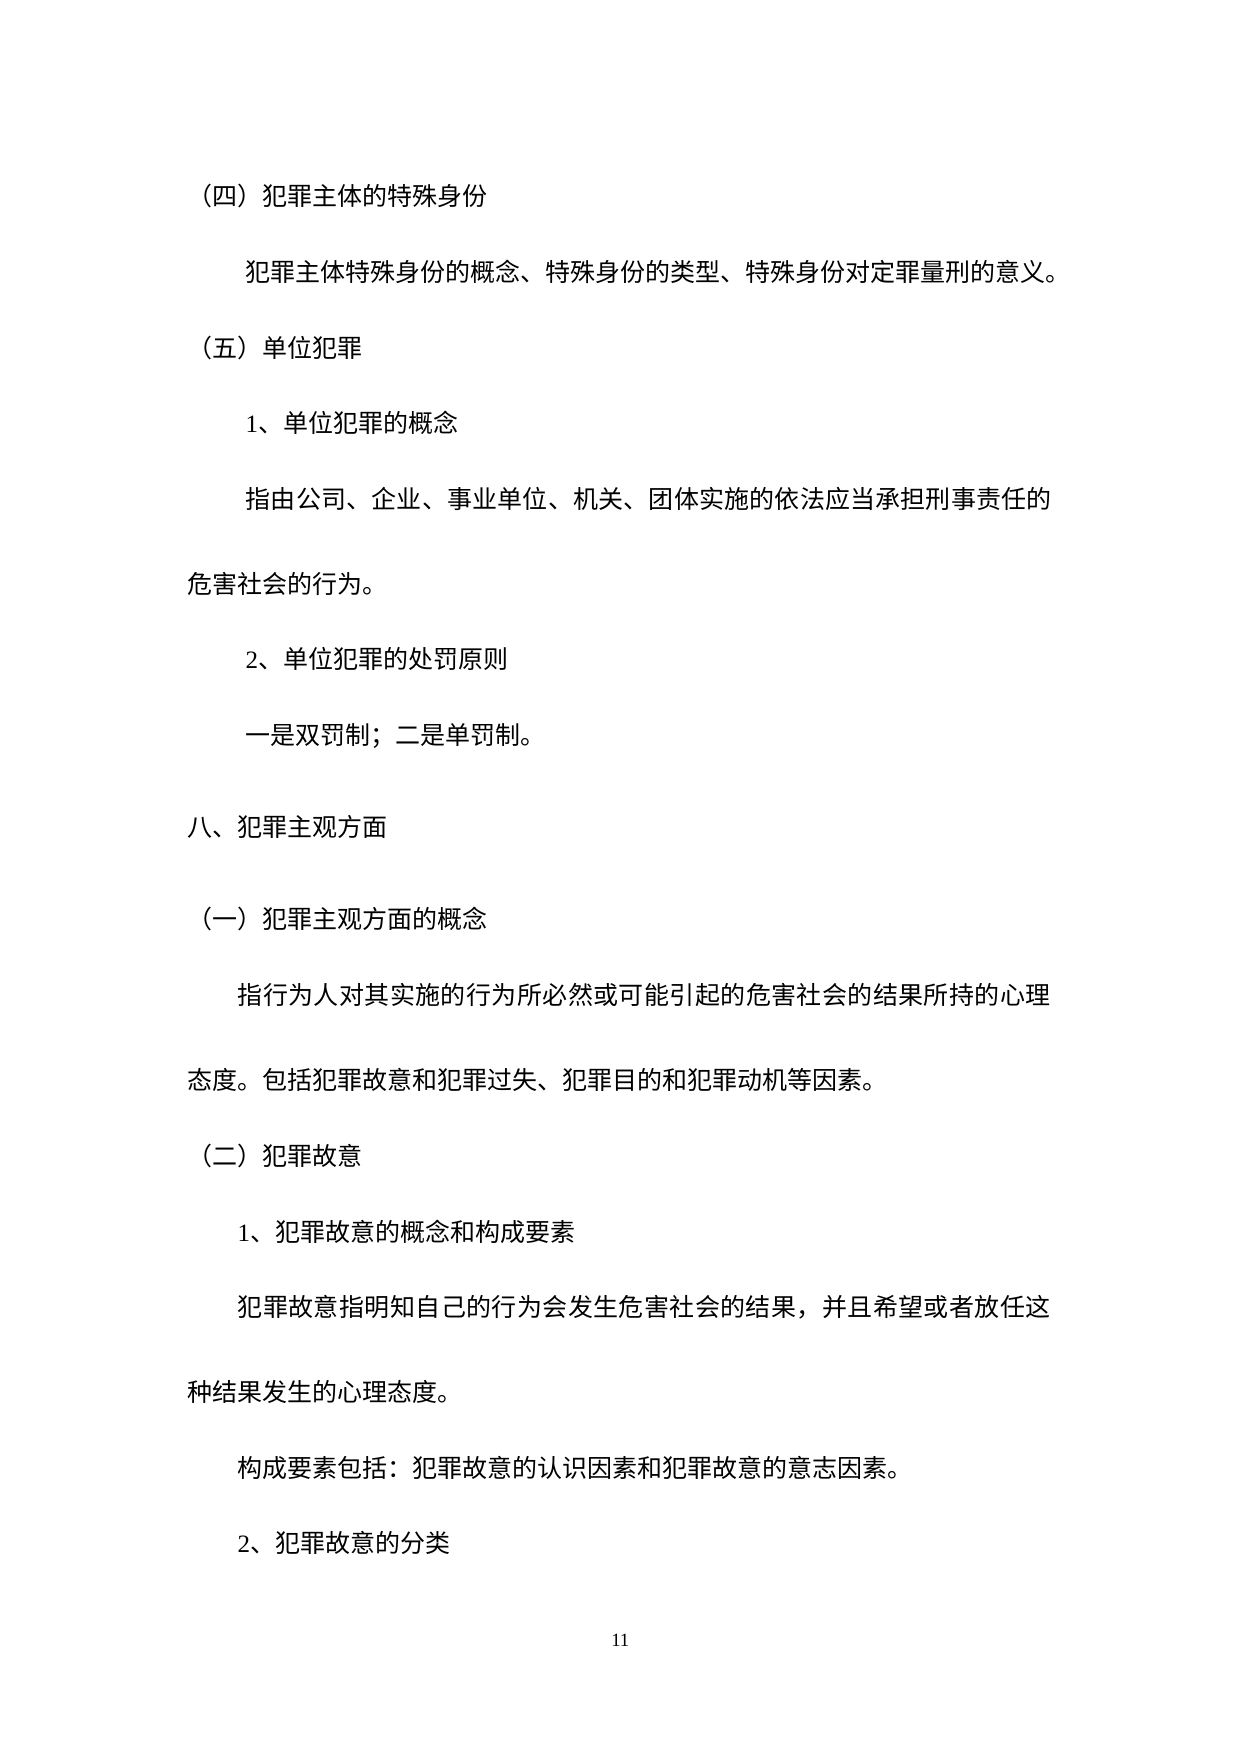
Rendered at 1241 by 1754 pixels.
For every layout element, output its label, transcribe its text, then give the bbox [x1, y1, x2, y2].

text 犯罪主体特殊身份的概念、特殊身份的类型、特殊身份对定罪量刑的意义。 [187, 238, 1053, 303]
text 指行为人对其实施的行为所必然或可能引起的危害社会的结果所持的心理态度。包括犯罪故意和犯罪过失、犯罪目的和犯罪动机等因素。 [187, 961, 1053, 1111]
text 1、单位犯罪的概念 [187, 389, 1053, 454]
text 犯罪故意指明知自己的行为会发生危害社会的结果，并且希望或者放任这种结果发生的心理态度。 [187, 1273, 1053, 1423]
text 2、单位犯罪的处罚原则 [187, 626, 1053, 691]
text （四）犯罪主体的特殊身份 [187, 162, 1053, 227]
text 1、犯罪故意的概念和构成要素 [187, 1198, 1053, 1263]
text （五）单位犯罪 [187, 314, 1053, 379]
text 八、犯罪主观方面 [187, 793, 1053, 858]
text 构成要素包括：犯罪故意的认识因素和犯罪故意的意志因素。 [187, 1434, 1053, 1499]
text 2、犯罪故意的分类 [187, 1509, 1053, 1574]
text 一是双罚制；二是单罚制。 [187, 701, 1053, 766]
text （一）犯罪主观方面的概念 [187, 886, 1053, 951]
text （二）犯罪故意 [187, 1122, 1053, 1187]
text 指由公司、企业、事业单位、机关、团体实施的依法应当承担刑事责任的危害社会的行为。 [187, 465, 1053, 615]
